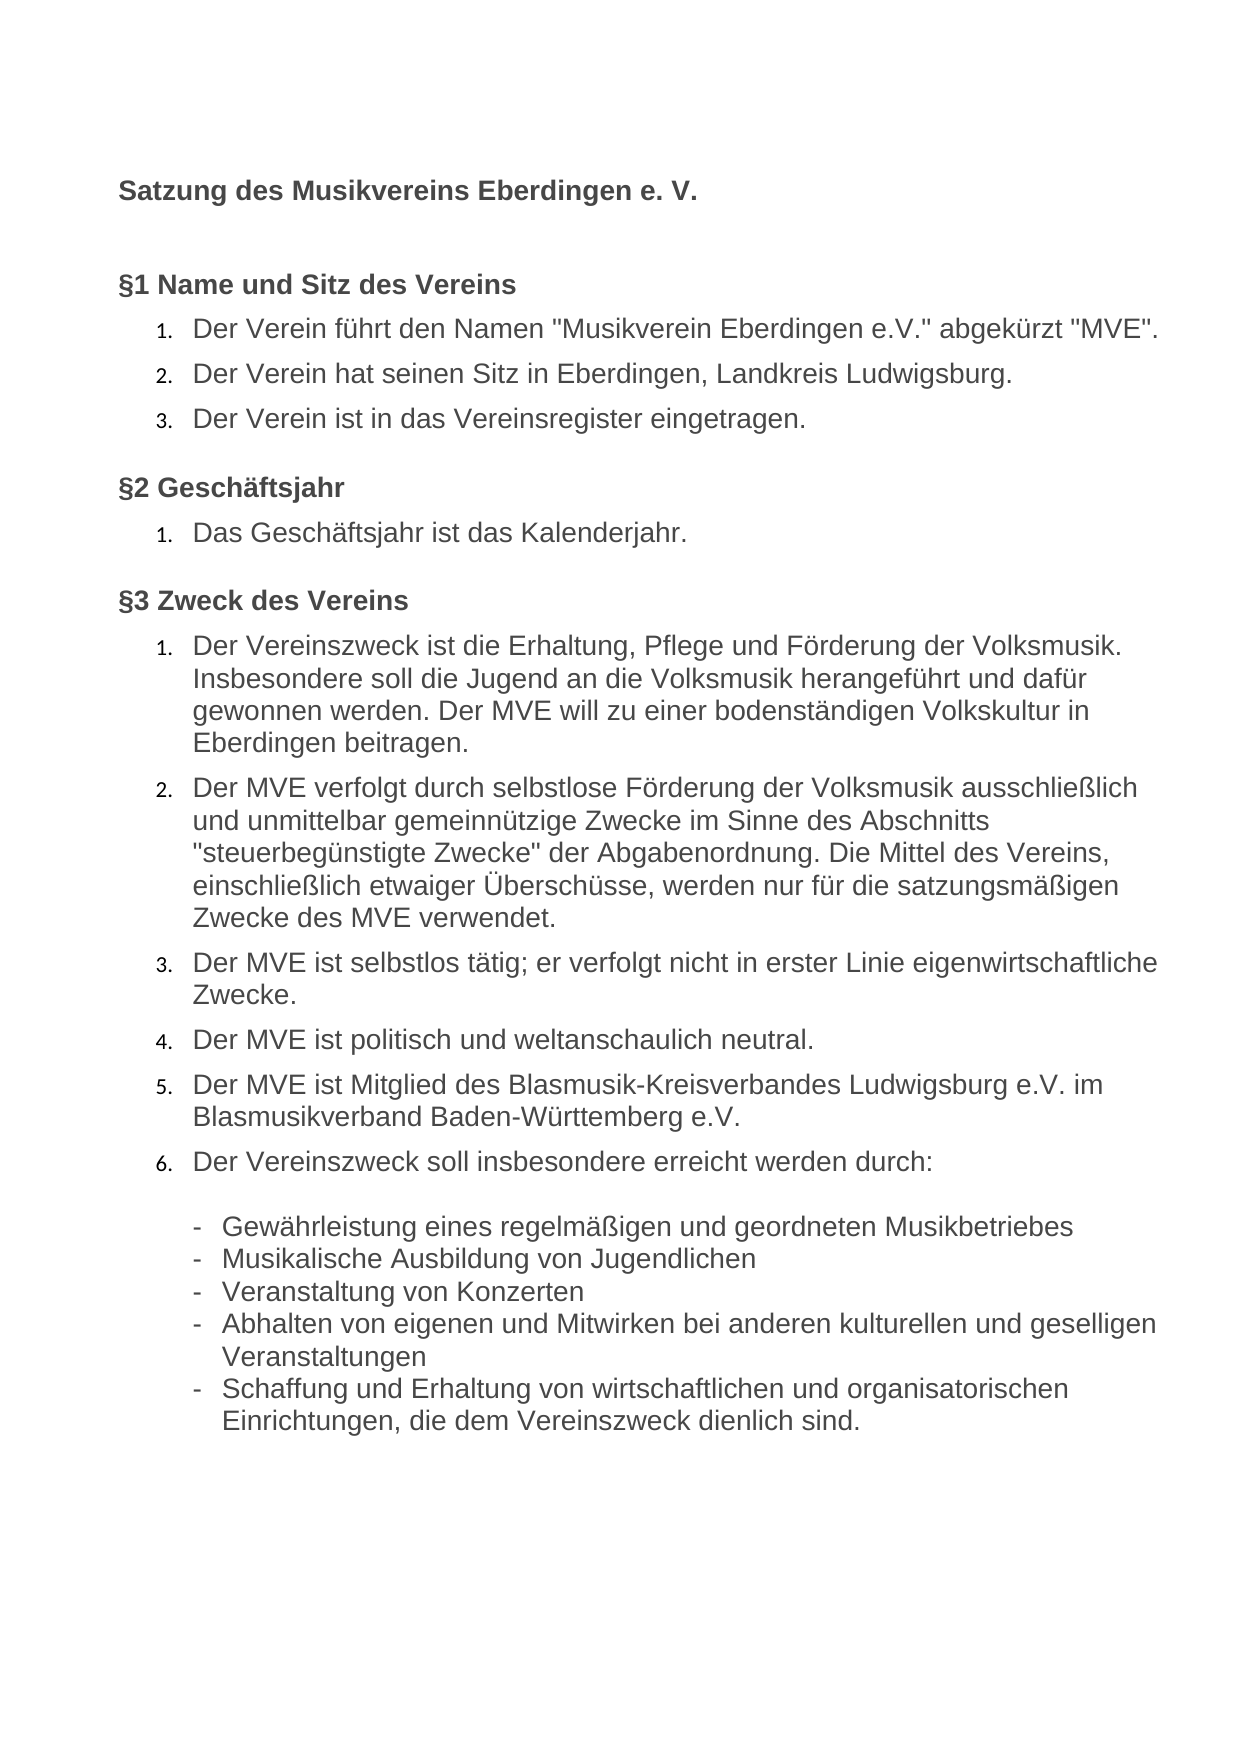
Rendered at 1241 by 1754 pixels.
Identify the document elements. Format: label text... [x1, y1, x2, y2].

text Satzung des Musikvereins Eberdingen e. V. [118, 172, 1167, 207]
text §3 Zweck des Vereins [118, 582, 1167, 617]
list Der MVE ist Mitglied des Blasmusik-Kreisverbandes Ludwigsburg e.V. im Blasmusikverband Baden-Württemberg e.V. [155, 1068, 1167, 1133]
list Der Vereinszweck ist die Erhaltung, Pflege und Förderung der Volksmusik. Insbesondere soll die Jugend an die Volksmusik herangeführt und dafür gewonnen werden. Der MVE will zu einer bodenständigen Volkskultur in Eberdingen beitragen. [155, 629, 1167, 759]
text §2 Geschäftsjahr [118, 469, 1167, 503]
list Der MVE ist selbstlos tätig; er verfolgt nicht in erster Linie eigenwirtschaftliche Zwecke. [155, 946, 1167, 1011]
list Der MVE ist politisch und weltanschaulich neutral. [155, 1023, 1167, 1055]
list Der Vereinszweck soll insbesondere erreicht werden durch: - Gewährleistung eines regelmäßigen und geordneten Musikbetriebes - Musikalische Ausbildung von Jugendlichen - Veranstaltung von Konzerten - Abhalten von eigenen und Mitwirken bei anderen kulturellen und geselligen Veranstaltungen - Schaffung und Erhaltung von wirtschaftlichen und organisatorischen Einrichtungen, die dem Vereinszweck dienlich sind. [155, 1145, 1167, 1437]
text §1 Name und Sitz des Vereins [118, 266, 1167, 300]
list Der Verein hat seinen Sitz in Eberdingen, Landkreis Ludwigsburg. [155, 357, 1167, 390]
list Der Verein führt den Namen "Musikverein Eberdingen e.V." abgekürzt "MVE". [155, 312, 1167, 345]
list Der MVE verfolgt durch selbstlose Förderung der Volksmusik ausschließlich und unmittelbar gemeinnützige Zwecke im Sinne des Abschnitts "steuerbegünstigte Zwecke" der Abgabenordnung. Die Mittel des Vereins, einschließlich etwaiger Überschüsse, werden nur für die satzungsmäßigen Zwecke des MVE verwendet. [155, 771, 1167, 933]
list Der Verein ist in das Vereinsregister eingetragen. [155, 402, 1167, 435]
list Das Geschäftsjahr ist das Kalenderjahr. [155, 516, 1167, 548]
